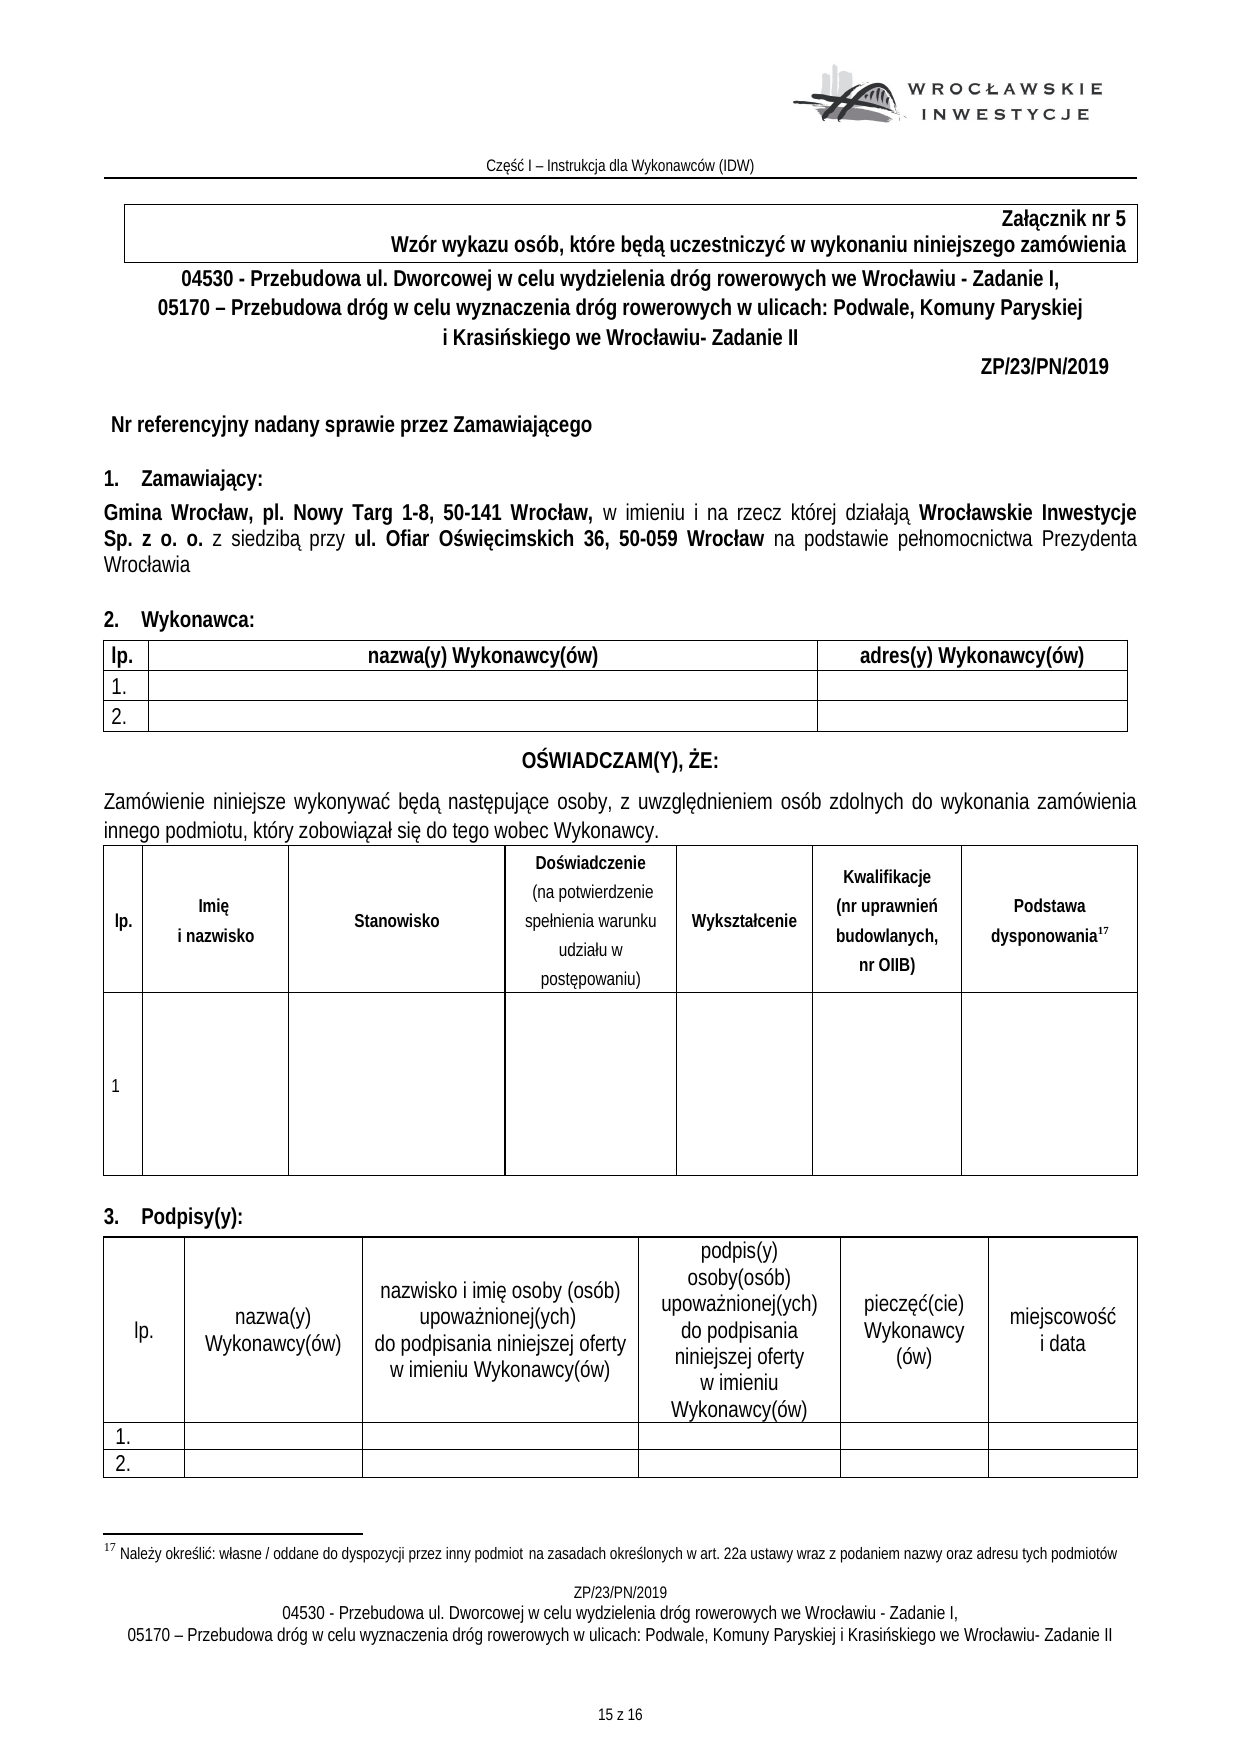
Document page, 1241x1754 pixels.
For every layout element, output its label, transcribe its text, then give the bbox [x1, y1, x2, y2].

table_cell 1. [104, 1423, 184, 1449]
table_cell [639, 1423, 840, 1449]
table_cell [506, 993, 676, 1175]
table_cell [149, 701, 817, 731]
table_cell [989, 1450, 1137, 1477]
table_cell [677, 993, 812, 1175]
table_header lp. [104, 641, 148, 670]
table_cell [818, 671, 1127, 700]
table_cell [841, 1423, 988, 1449]
table_cell 2. [104, 1450, 184, 1477]
table_header nazwisko i imię osoby (osób) upoważnionej(ych) do podpisania niniejszej oferty w imieniu Wykonawcy(ów) [363, 1238, 638, 1422]
table_cell [363, 1450, 638, 1477]
table_cell 1. [104, 671, 148, 700]
table_header pieczęć(cie) Wykonawcy (ów) [841, 1238, 988, 1422]
table_cell [289, 993, 504, 1175]
text Gmina Wrocław, pl. Nowy Targ 1-8, 50-141 Wrocław, w imieniu i na rzecz której działają Wrocławskie Inwestycje Sp. z o. o. z siedzibą przy ul. Ofiar Oświęcimskich 36, 50-059 Wrocław na podstawie pełnomocnictwa Prezydenta Wrocławia [103, 499, 1137, 578]
table_header adres(y) Wykonawcy(ów) [818, 641, 1127, 670]
table_cell [989, 1423, 1137, 1449]
table_cell 1 [104, 993, 142, 1175]
table_header nazwa(y) Wykonawcy(ów) [149, 641, 817, 670]
table_cell [185, 1423, 362, 1449]
table_cell [639, 1450, 840, 1477]
table_header lp. [104, 846, 142, 992]
text Zamówienie niniejsze wykonywać będą następujące osoby, z uwzględnieniem osób zdolnych do wykonania zamówienia innego podmiotu, który zobowiązał się do tego wobec Wykonawcy. [103, 786, 1137, 845]
table_cell [185, 1450, 362, 1477]
table_header Imię i nazwisko [143, 846, 288, 992]
table_header Podstawa dysponowania [962, 846, 1137, 992]
table_cell [841, 1450, 988, 1477]
table_cell [813, 993, 961, 1175]
table_cell [962, 993, 1137, 1175]
table_header lp. [104, 1238, 184, 1422]
table_cell [818, 701, 1127, 731]
picture [758, 29, 1138, 157]
table_header Kwalifikacje (nr uprawnień budowlanych, nr OIIB) [813, 846, 961, 992]
table_header ZP/23/PN/2019 [838, 351, 1116, 438]
table_header podpis(y) osoby(osób) upoważnionej(ych) do podpisania niniejszej oferty w imieniu Wykonawcy(ów) [639, 1238, 840, 1422]
table_header miejscowość i data [989, 1238, 1137, 1422]
table_header Doświadczenie (na potwierdzenie spełnienia warunku udziału w postępowaniu) [506, 846, 676, 992]
table_header Stanowisko [289, 846, 504, 992]
table_header Nr referencyjny nadany sprawie przez Zamawiającego [104, 351, 838, 438]
list Podpisy(y): [103, 1201, 1137, 1230]
list OŚWIADCZAM(Y), ŻE: [103, 745, 1137, 774]
table_cell [363, 1423, 638, 1449]
table_cell [149, 671, 817, 700]
list Wykonawca: [103, 604, 1137, 633]
table_header Załącznik nr 5 Wzór wykazu osób, które będą uczestniczyć w wykonaniu niniejszego zamówienia [125, 205, 1137, 262]
text 04530 - Przebudowa ul. Dworcowej w celu wydzielenia dróg rowerowych we Wrocławiu - Zadanie I, [103, 263, 1137, 292]
list Zamawiający: [103, 463, 1137, 492]
table_cell 2. [104, 701, 148, 731]
table_cell [143, 993, 288, 1175]
table_header Wykształcenie [677, 846, 812, 992]
text 05170 – Przebudowa dróg w celu wyznaczenia dróg rowerowych w ulicach: Podwale, Komuny Paryskiej i Krasińskiego we Wrocławiu- Zadanie II [103, 292, 1137, 351]
table_header nazwa(y) Wykonawcy(ów) [185, 1238, 362, 1422]
